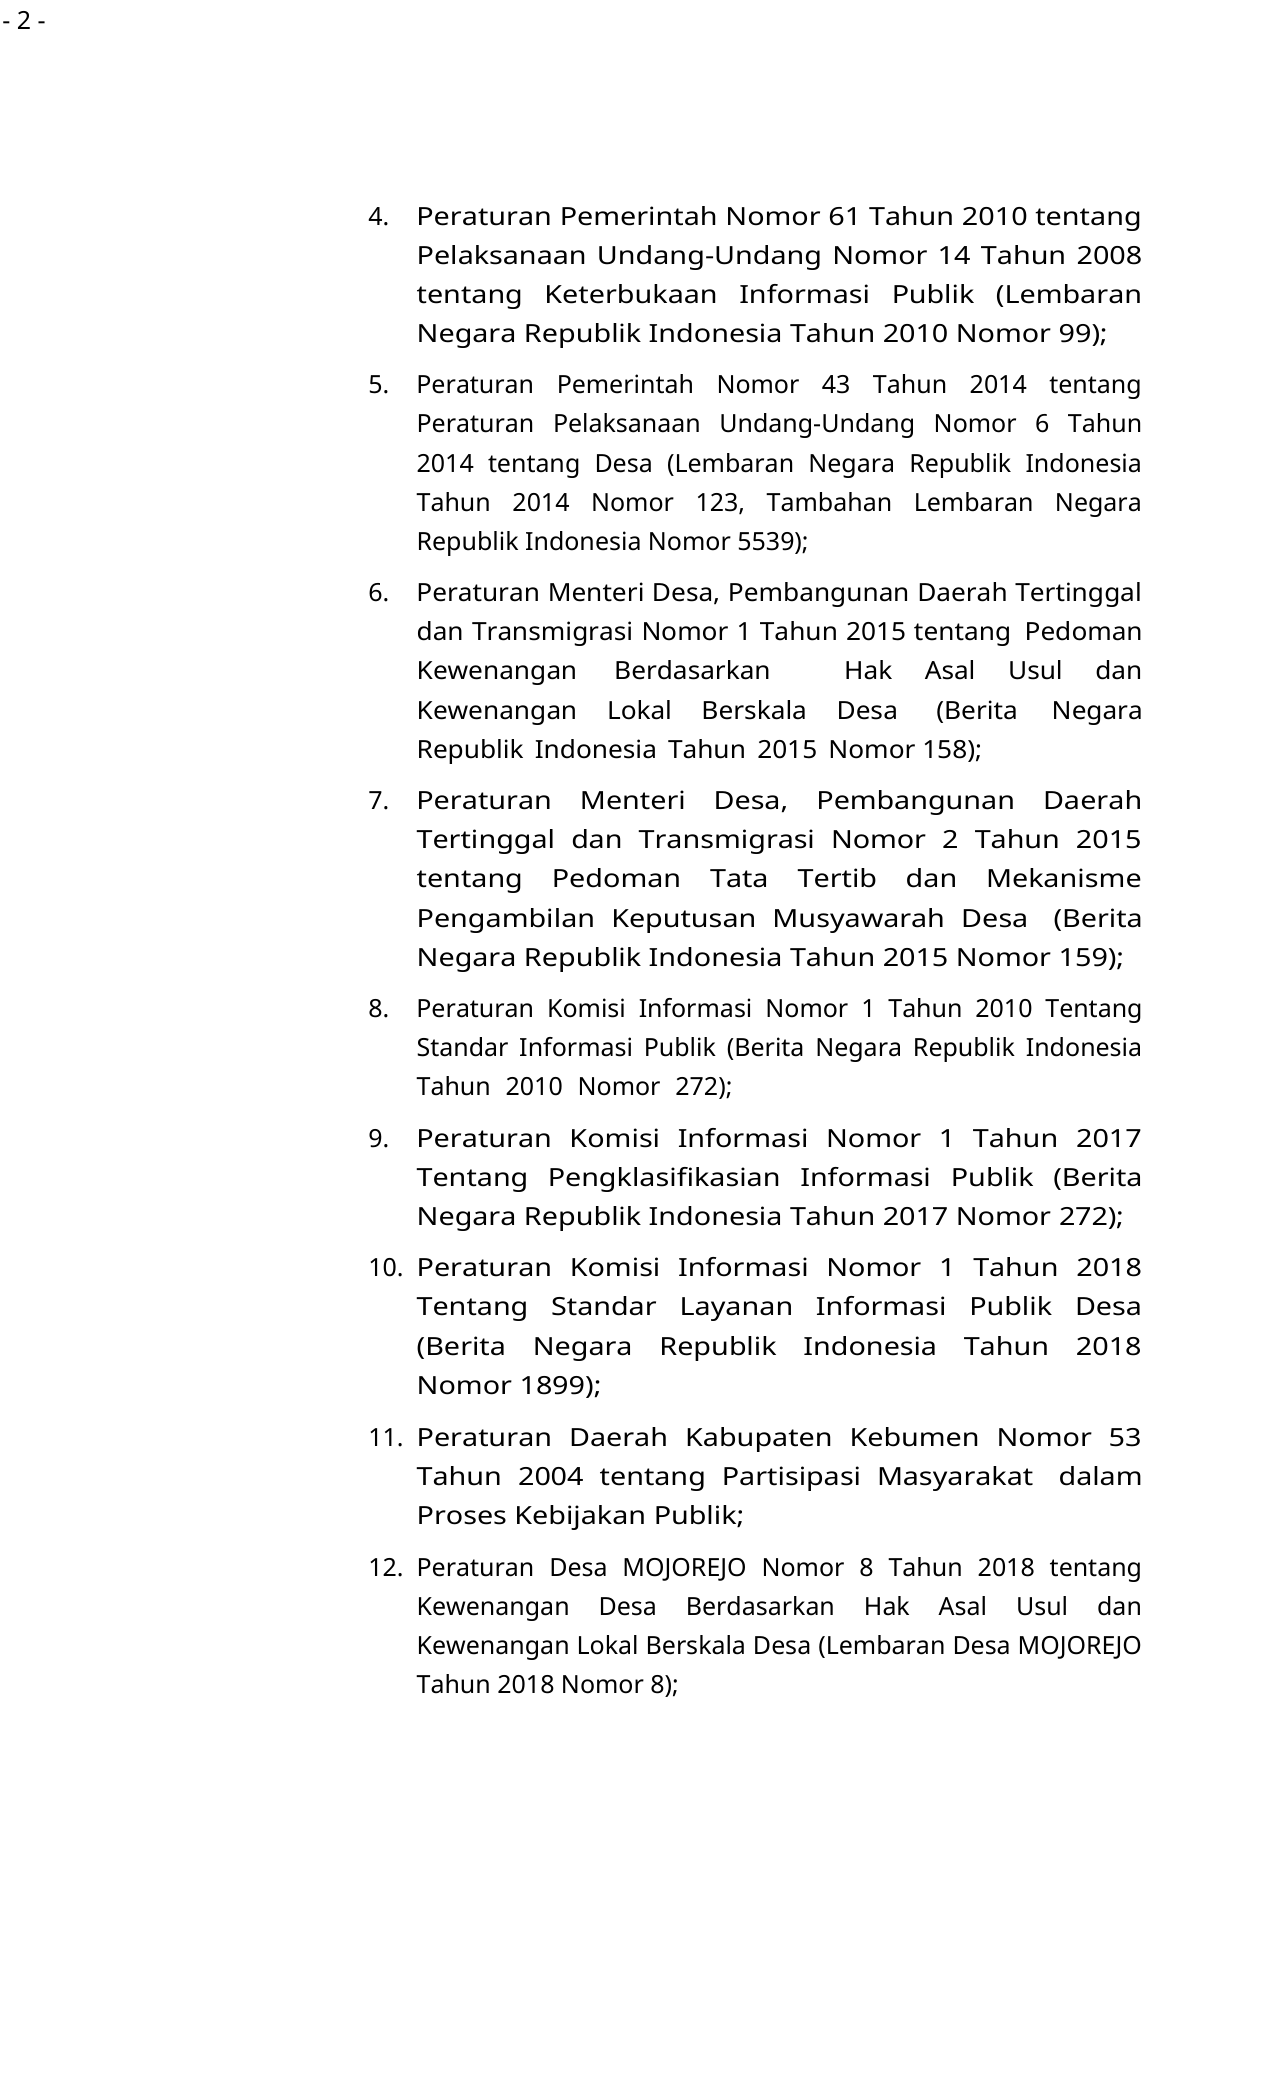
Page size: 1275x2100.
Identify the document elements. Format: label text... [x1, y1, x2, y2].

list Peraturan Desa MOJOREJO Nomor 8 Tahun 2018 tentang Kewenangan Desa Berdasarkan Hak Asal Usul dan Kewenangan Lokal Berskala Desa (Lembaran Desa MOJOREJO Tahun 2018 Nomor 8); [368, 1549, 1143, 1701]
list Peraturan Menteri Desa, Pembangunan Daerah Tertinggal dan Transmigrasi Nomor 2 Tahun 2015 tentang Pedoman Tata Tertib dan Mekanisme Pengambilan Keputusan Musyawarah Desa (Berita Negara Republik Indonesia Tahun 2015 Nomor 159); [368, 783, 1143, 973]
list Peraturan Komisi Informasi Nomor 1 Tahun 2018 Tentang Standar Layanan Informasi Publik Desa (Berita Negara Republik Indonesia Tahun 2018 Nomor 1899); [368, 1250, 1143, 1401]
list Peraturan Pemerintah Nomor 43 Tahun 2014 tentang Peraturan Pelaksanaan Undang-Undang Nomor 6 Tahun 2014 tentang Desa (Lembaran Negara Republik Indonesia Tahun 2014 Nomor 123, Tambahan Lembaran Negara Republik Indonesia Nomor 5539); [368, 367, 1143, 558]
list Peraturan Komisi Informasi Nomor 1 Tahun 2010 Tentang Standar Informasi Publik (Berita Negara Republik Indonesia Tahun 2010 Nomor 272); [368, 991, 1143, 1103]
list Peraturan Daerah Kabupaten Kebumen Nomor 53 Tahun 2004 tentang Partisipasi Masyarakat dalam Proses Kebijakan Publik; [368, 1419, 1143, 1532]
list Peraturan Komisi Informasi Nomor 1 Tahun 2017 Tentang Pengklasifikasian Informasi Publik (Berita Negara Republik Indonesia Tahun 2017 Nomor 272); [368, 1120, 1143, 1233]
list Peraturan Pemerintah Nomor 61 Tahun 2010 tentang Pelaksanaan Undang-Undang Nomor 14 Tahun 2008 tentang Keterbukaan Informasi Publik (Lembaran Negara Republik Indonesia Tahun 2010 Nomor 99); [368, 198, 1143, 350]
list Peraturan Menteri Desa, Pembangunan Daerah Tertinggal dan Transmigrasi Nomor 1 Tahun 2015 tentang Pedoman Kewenangan Berdasarkan Hak Asal Usul dan Kewenangan Lokal Berskala Desa (Berita Negara Republik Indonesia Tahun 2015 Nomor 158); [368, 575, 1143, 766]
